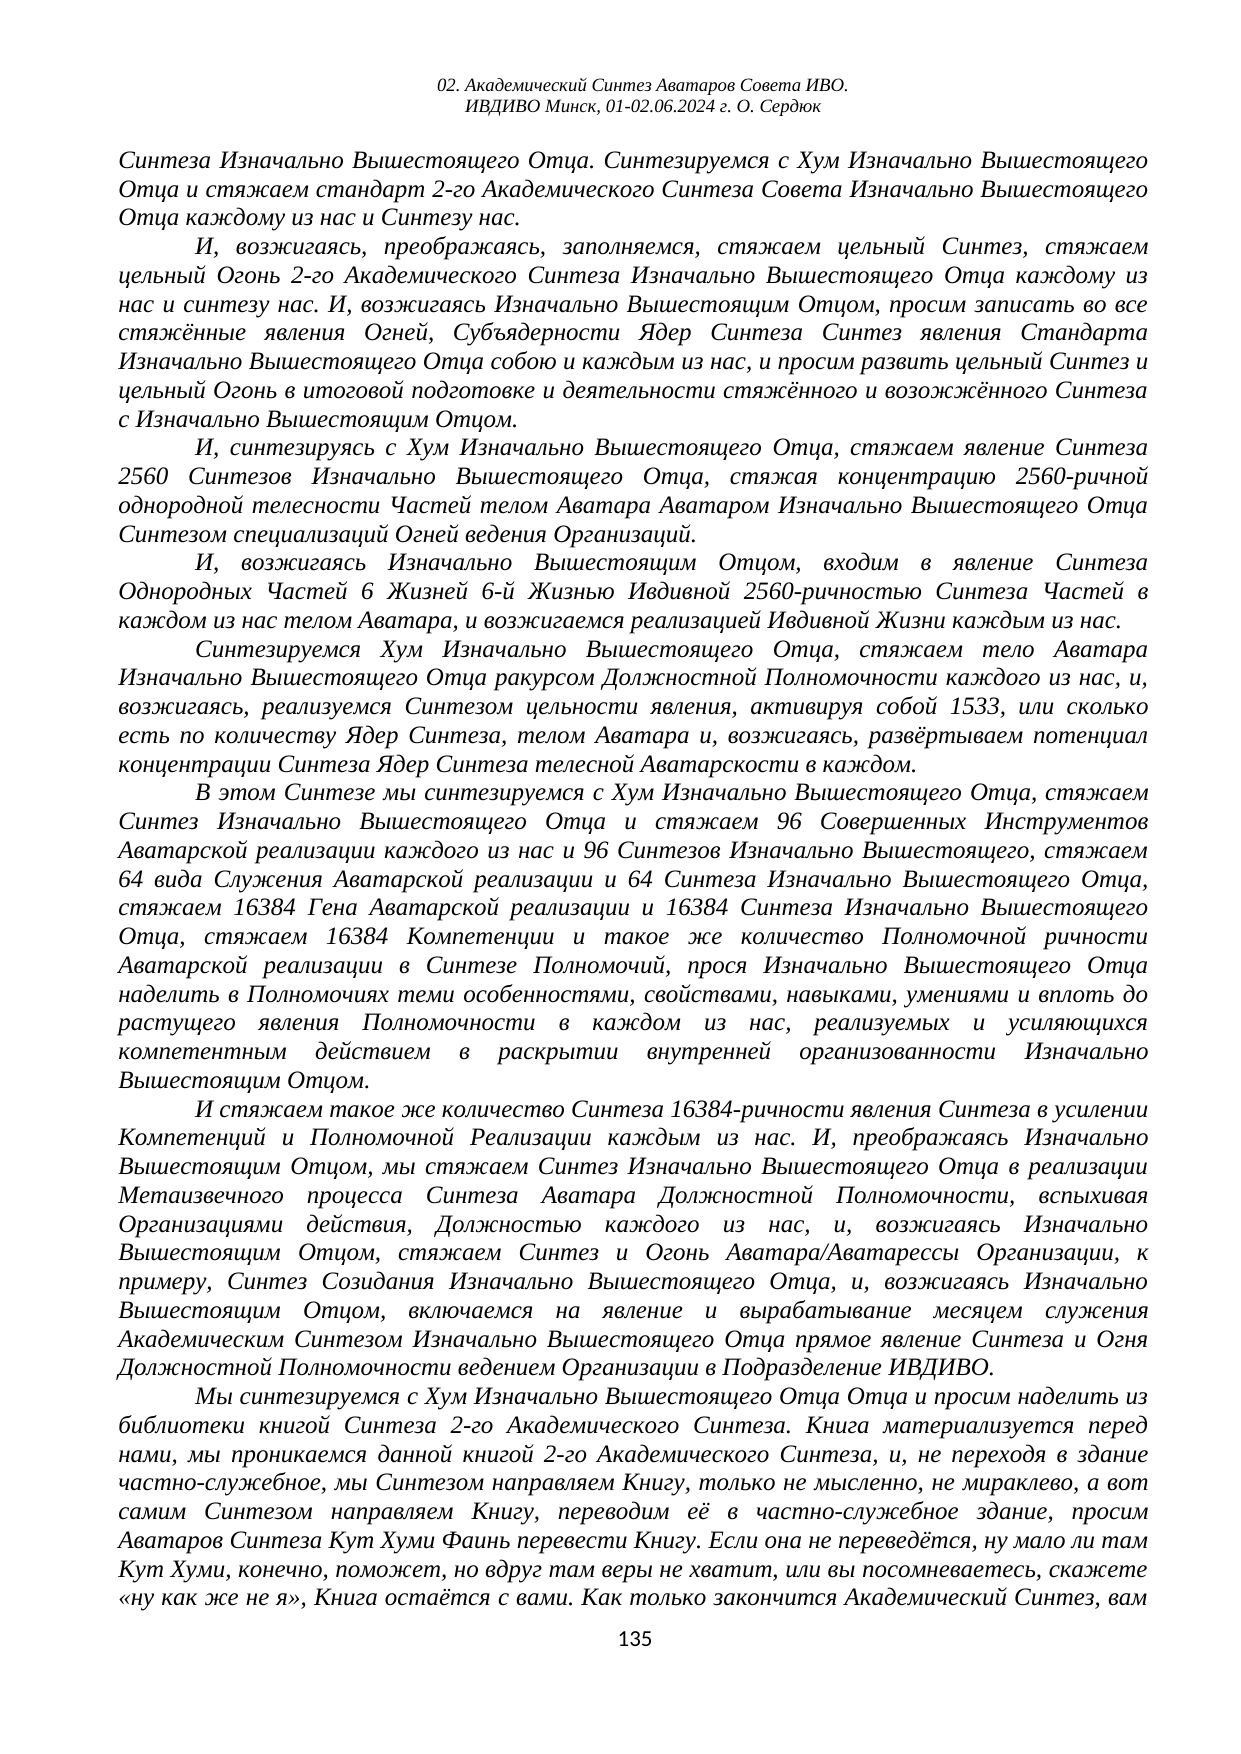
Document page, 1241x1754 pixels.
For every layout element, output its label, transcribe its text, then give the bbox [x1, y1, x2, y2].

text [118, 1381, 1152, 1611]
text Синтезируемся Хум Изначально Вышестоящего Отца, стяжаем тело Аватара Изначально Вышестоящего Отца ракурсом Должностной Полномочности каждого из нас, и, возжигаясь, реализуемся Синтезом цельности явления, активируя собой 1533, или сколько есть по количеству Ядер Синтеза, телом Аватара и, возжигаясь, развёртываем потенциал концентрации Синтеза Ядер Синтеза телесной Аватарскости в каждом. [118, 634, 1152, 777]
text И, возжигаясь Изначально Вышестоящим Отцом, входим в явление Синтеза Однородных Частей 6 Жизней 6-й Жизнью Ивдивной 2560-ричностью Синтеза Частей в каждом из нас телом Аватара, и возжигаемся реализацией Ивдивной Жизни каждым из нас. [118, 547, 1152, 634]
text И, синтезируясь с Хум Изначально Вышестоящего Отца, стяжаем явление Синтеза 2560 Синтезов Изначально Вышестоящего Отца, стяжая концентрацию 2560-ричной однородной телесности Частей телом Аватара Аватаром Изначально Вышестоящего Отца Синтезом специализаций Огней ведения Организаций. [118, 432, 1152, 547]
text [118, 145, 1152, 231]
text В этом Синтезе мы синтезируемся с Хум Изначально Вышестоящего Отца, стяжаем Синтез Изначально Вышестоящего Отца и стяжаем 96 Совершенных Инструментов Аватарской реализации каждого из нас и 96 Синтезов Изначально Вышестоящего, стяжаем 64 вида Служения Аватарской реализации и 64 Синтеза Изначально Вышестоящего Отца, стяжаем 16384 Гена Аватарской реализации и 16384 Синтеза Изначально Вышестоящего Отца, стяжаем 16384 Компетенции и такое же количество Полномочной ричности Аватарской реализации в Синтезе Полномочий, прося Изначально Вышестоящего Отца наделить в Полномочиях теми особенностями, свойствами, навыками, умениями и вплоть до растущего явления Полномочности в каждом из нас, реализуемых и усиляющихся компетентным действием в раскрытии внутренней организованности Изначально Вышестоящим Отцом. [118, 777, 1152, 1094]
text И стяжаем такое же количество Синтеза 16384-ричности явления Синтеза в усилении Компетенций и Полномочной Реализации каждым из нас. И, преображаясь Изначально Вышестоящим Отцом, мы стяжаем Синтез Изначально Вышестоящего Отца в реализации Метаизвечного процесса Синтеза Аватара Должностной Полномочности, вспыхивая Организациями действия, Должностью каждого из нас, и, возжигаясь Изначально Вышестоящим Отцом, стяжаем Синтез и Огонь Аватара/Аватарессы Организации, к примеру, Синтез Созидания Изначально Вышестоящего Отца, и, возжигаясь Изначально Вышестоящим Отцом, включаемся на явление и вырабатывание месяцем служения Академическим Синтезом Изначально Вышестоящего Отца прямое явление Синтеза и Огня Должностной Полномочности ведением Организации в Подразделение ИВДИВО. [118, 1094, 1152, 1381]
text И, возжигаясь, преображаясь, заполняемся, стяжаем цельный Синтез, стяжаем цельный Огонь 2-го Академического Синтеза Изначально Вышестоящего Отца каждому из нас и синтезу нас. И, возжигаясь Изначально Вышестоящим Отцом, просим записать во все стяжённые явления Огней, Субъядерности Ядер Синтеза Синтез явления Стандарта Изначально Вышестоящего Отца собою и каждым из нас, и просим развить цельный Синтез и цельный Огонь в итоговой подготовке и деятельности стяжённого и возожжённого Синтеза с Изначально Вышестоящим Отцом. [118, 231, 1152, 432]
